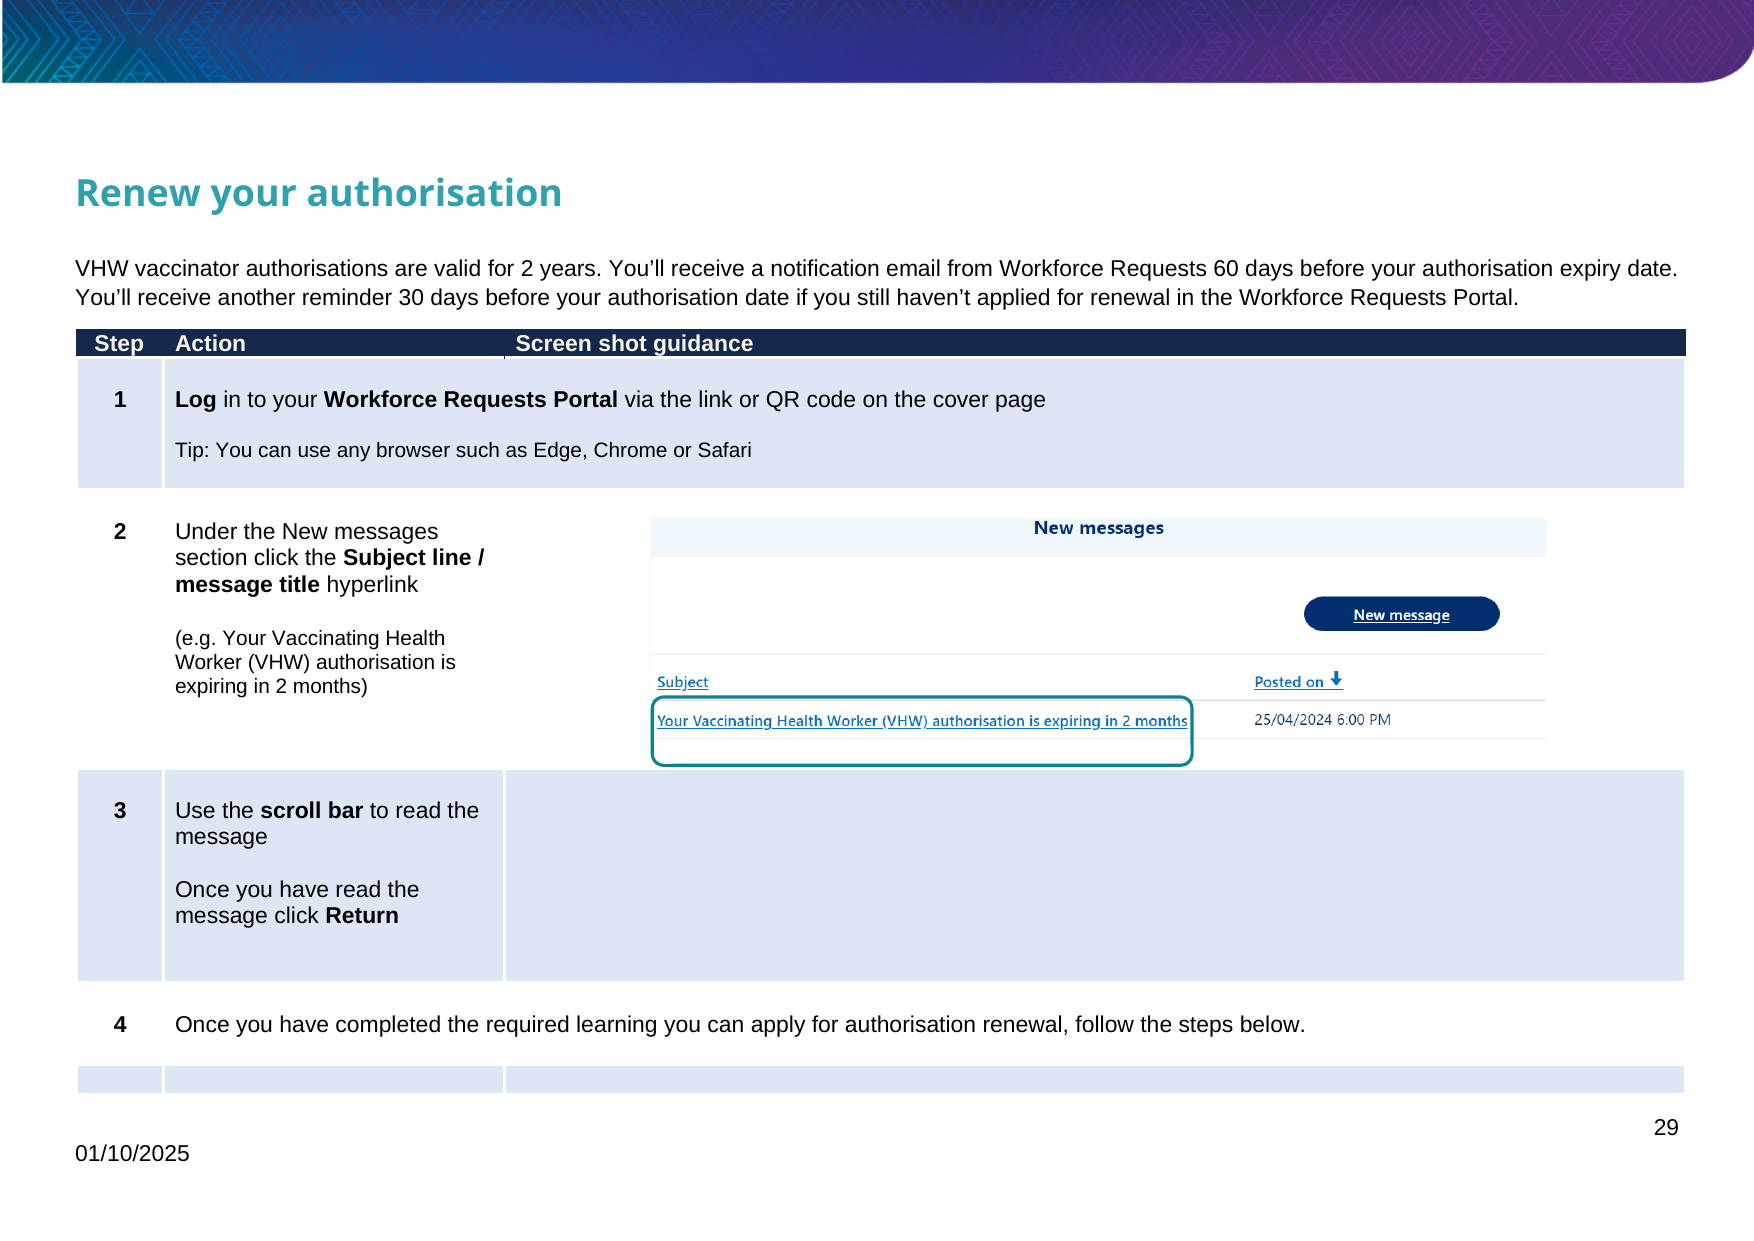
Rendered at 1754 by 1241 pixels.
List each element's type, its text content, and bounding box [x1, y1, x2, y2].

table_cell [165, 1066, 503, 1093]
table_cell [506, 492, 1684, 767]
table_header Step [77, 330, 163, 356]
table_cell 4 [78, 984, 162, 1063]
table_header Screen shot guidance [505, 330, 1685, 356]
subtitle Renew your authorisation [75, 166, 1679, 217]
table_cell [506, 770, 1684, 981]
table_cell 3 [78, 770, 162, 981]
table_cell 5 [78, 1066, 162, 1093]
picture [650, 518, 1546, 741]
text VHW vaccinator authorisations are valid for 2 years. You’ll receive a notification email from Workforce Requests 60 days before your authorisation expiry date. You’ll receive another reminder 30 days before your authorisation date if you still haven’t applied for renewal in the Workforce Requests Portal. [75, 255, 1679, 310]
table_cell [506, 1066, 1684, 1093]
picture [2, 0, 1754, 154]
table_cell Under the New messages section click the Subject line / message title hyperlink (e.g. Your Vaccinating Health Worker (VHW) authorisation is expiring in 2 months) [165, 492, 503, 767]
table_cell Once you have completed the required learning you can apply for authorisation renewal, follow the steps below. [165, 984, 1684, 1063]
table_cell 2 [78, 492, 162, 767]
table_cell 1 [78, 359, 162, 488]
table_cell Use the scroll bar to read the message Once you have read the message click Return [165, 770, 503, 981]
picture [654, 699, 1190, 741]
table_cell Log in to your Workforce Requests Portal via the link or QR code on the cover page Tip: You can use any browser such as Edge, Chrome or Safari [165, 359, 1684, 488]
table_header Action [164, 330, 504, 356]
